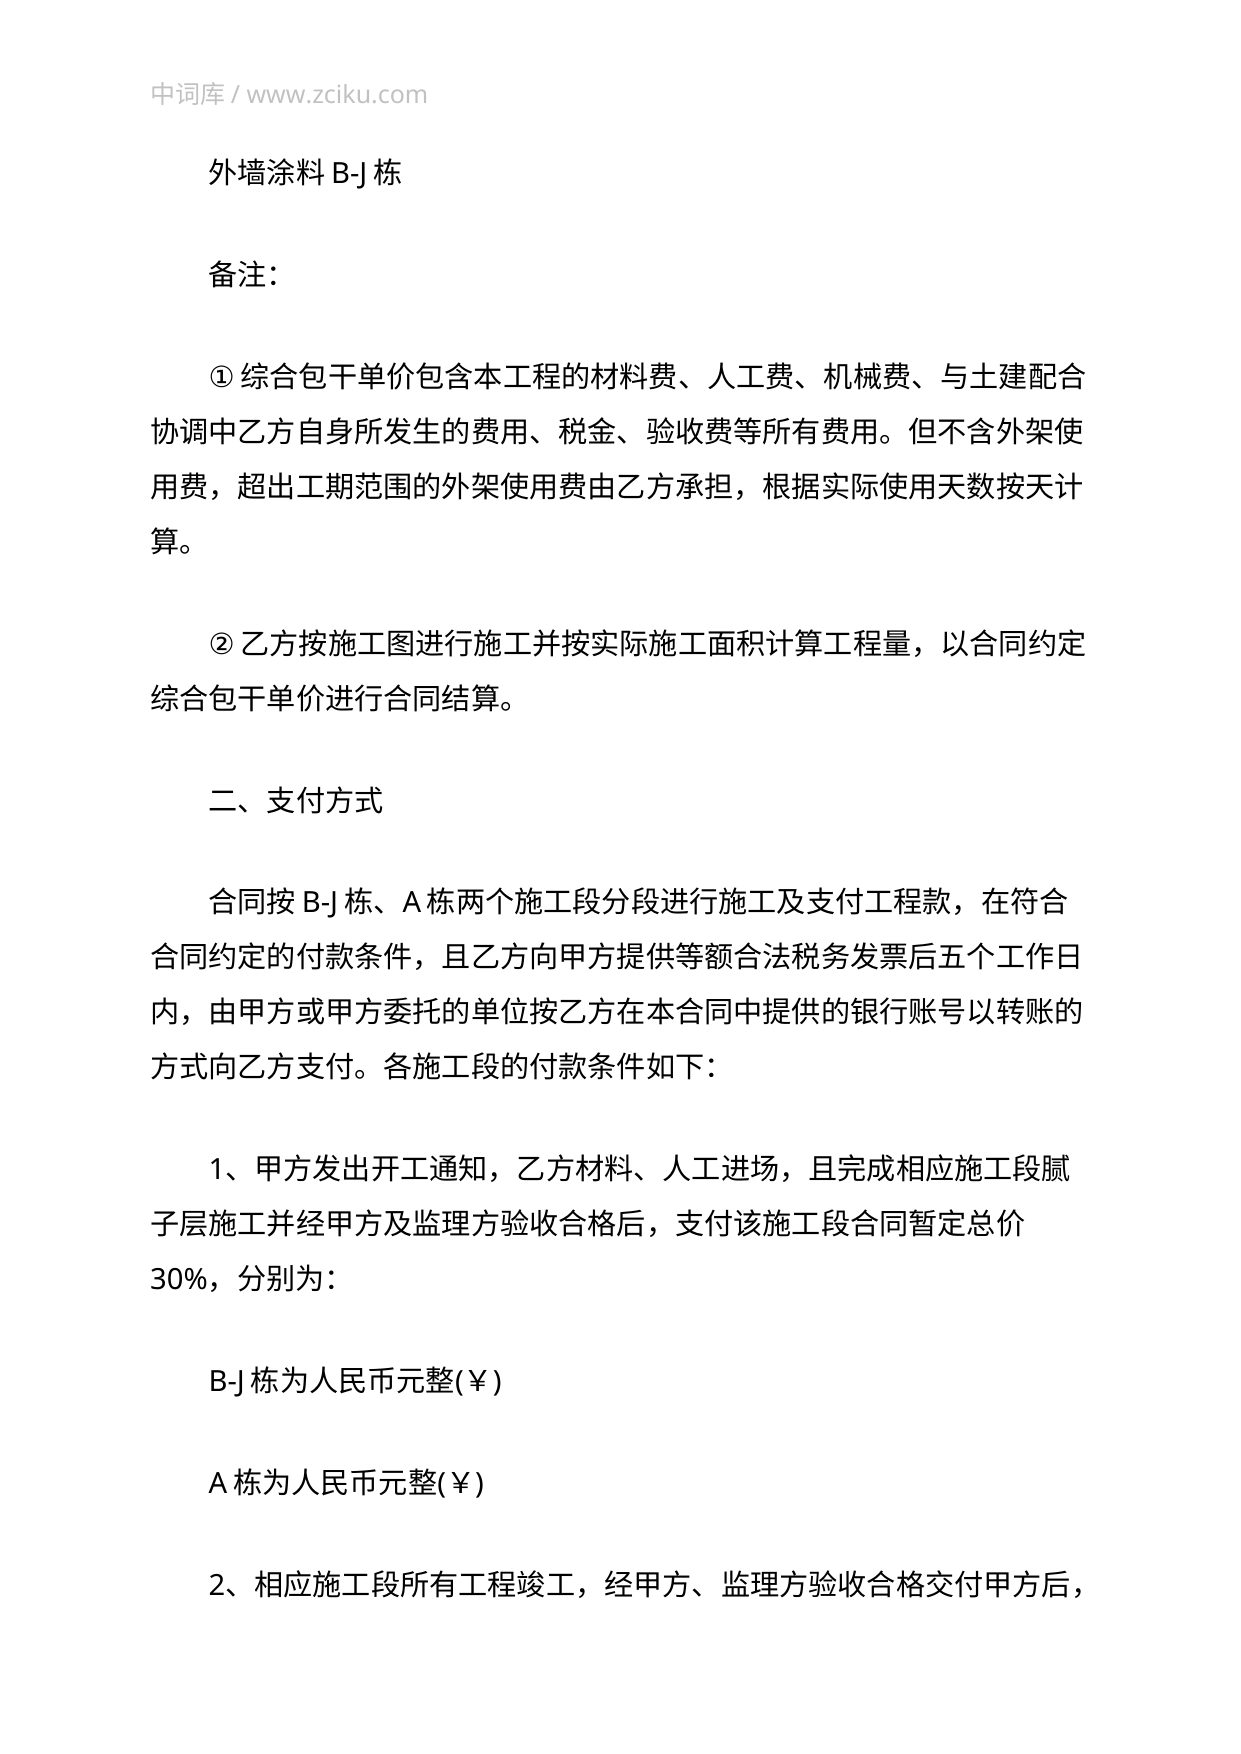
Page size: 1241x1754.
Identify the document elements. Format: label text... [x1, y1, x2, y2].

text 外墙涂料B-J栋 [150, 150, 1090, 192]
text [150, 1561, 1090, 1604]
text 合同按B-J栋、A栋两个施工段分段进行施工及支付工程款，在符合合同约定的付款条件，且乙方向甲方提供等额合法税务发票后五个工作日内，由甲方或甲方委托的单位按乙方在本合同中提供的银行账号以转账的方式向乙方支付。各施工段的付款条件如下： [150, 879, 1090, 1086]
text ②乙方按施工图进行施工并按实际施工面积计算工程量，以合同约定综合包干单价进行合同结算。 [150, 620, 1090, 718]
text 二、支付方式 [150, 777, 1090, 819]
text 备注： [150, 252, 1090, 294]
text B-J栋为人民币元整(￥) [150, 1357, 1090, 1400]
text ①综合包干单价包含本工程的材料费、人工费、机械费、与土建配合协调中乙方自身所发生的费用、税金、验收费等所有费用。但不含外架使用费，超出工期范围的外架使用费由乙方承担，根据实际使用天数按天计算。 [150, 354, 1090, 561]
text 1、甲方发出开工通知，乙方材料、人工进场，且完成相应施工段腻子层施工并经甲方及监理方验收合格后，支付该施工段合同暂定总价30%，分别为： [150, 1145, 1090, 1298]
text A栋为人民币元整(￥) [150, 1459, 1090, 1502]
